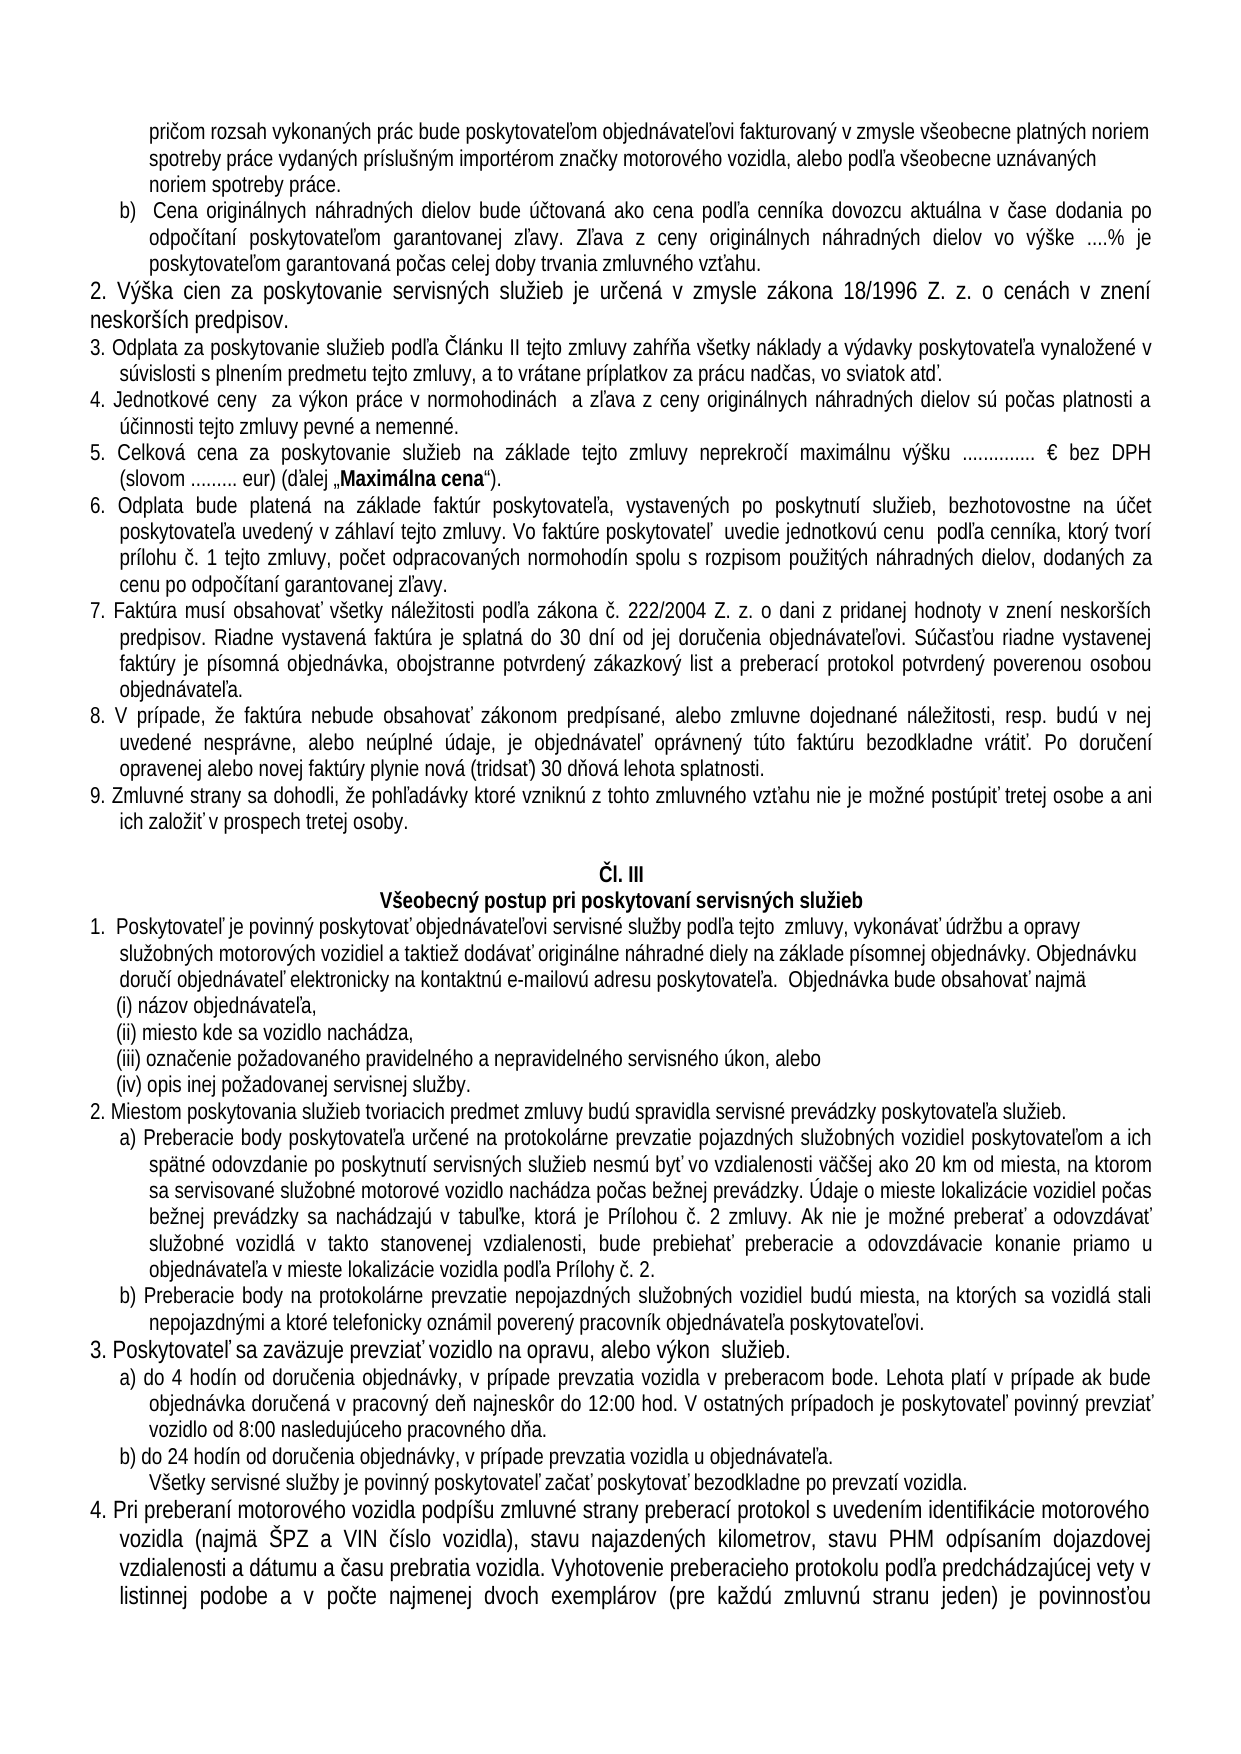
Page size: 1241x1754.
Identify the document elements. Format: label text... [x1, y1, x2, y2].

text (i) názov objednávateľa, [90, 992, 1153, 1019]
text (iii) označenie požadovaného pravidelného a nepravidelného servisného úkon, alebo [90, 1045, 1153, 1071]
text a) do 4 hodín od doručenia objednávky, v prípade prevzatia vozidla v preberacom bode. Lehota platí v prípade ak bude objednávka doručená v pracovný deň najneskôr do 12:00 hod. V ostatných prípadoch je poskytovateľ povinný prevziať vozidlo od 8:00 nasledujúceho pracovného dňa. [119, 1364, 1153, 1443]
text 8. V prípade, že faktúra nebude obsahovať zákonom predpísané, alebo zmluvne dojednané náležitosti, resp. budú v nej uvedené nesprávne, alebo neúplné údaje, je objednávateľ oprávnený túto faktúru bezodkladne vrátiť. Po doručení opravenej alebo novej faktúry plynie nová (tridsať) 30 dňová lehota splatnosti. [90, 702, 1153, 782]
text 6. Odplata bude platená na základe faktúr poskytovateľa, vystavených po poskytnutí služieb, bezhotovostne na účet poskytovateľa uvedený v záhlaví tejto zmluvy. Vo faktúre poskytovateľ uvedie jednotkovú cenu podľa cenníka, ktorý tvorí prílohu č. 1 tejto zmluvy, počet odpracovaných normohodín spolu s rozpisom použitých náhradných dielov, dodaných za cenu po odpočítaní garantovanej zľavy. [90, 492, 1153, 597]
text 9. Zmluvné strany sa dohodli, že pohľadávky ktoré vzniknú z tohto zmluvného vzťahu nie je možné postúpiť tretej osobe a ani ich založiť v prospech tretej osoby. [90, 782, 1153, 834]
text (iv) opis inej požadovanej servisnej služby. [90, 1071, 1153, 1098]
text 2. Miestom poskytovania služieb tvoriacich predmet zmluvy budú spravidla servisné prevádzky poskytovateľa služieb. [90, 1098, 1153, 1124]
text a) Preberacie body poskytovateľa určené na protokolárne prevzatie pojazdných služobných vozidiel poskytovateľom a ich spätné odovzdanie po poskytnutí servisných služieb nesmú byť vo vzdialenosti väčšej ako 20 km od miesta, na ktorom sa servisované služobné motorové vozidlo nachádza počas bežnej prevádzky. Údaje o mieste lokalizácie vozidiel počas bežnej prevádzky sa nachádzajú v tabuľke, ktorá je Prílohou č. 2 zmluvy. Ak nie je možné preberať a odovzdávať služobné vozidlá v takto stanovenej vzdialenosti, bude prebiehať preberacie a odovzdávacie konanie priamo u objednávateľa v mieste lokalizácie vozidla podľa Prílohy č. 2. [119, 1124, 1153, 1282]
text 1. Poskytovateľ je povinný poskytovať objednávateľovi servisné služby podľa tejto zmluvy, vykonávať údržbu a opravy služobných motorových vozidiel a taktiež dodávať originálne náhradné diely na základe písomnej objednávky. Objednávku doručí objednávateľ elektronicky na kontaktnú e-mailovú adresu poskytovateľa. Objednávka bude obsahovať najmä [90, 913, 1153, 992]
text 3. Poskytovateľ sa zaväzuje prevziať vozidlo na opravu, alebo výkon služieb. [90, 1335, 1153, 1364]
text b) Preberacie body na protokolárne prevzatie nepojazdných služobných vozidiel budú miesta, na ktorých sa vozidlá stali nepojazdnými a ktoré telefonicky oznámil poverený pracovník objednávateľa poskytovateľovi. [119, 1282, 1153, 1335]
text Všetky servisné služby je povinný poskytovateľ začať poskytovať bezodkladne po prevzatí vozidla. [149, 1469, 1153, 1495]
text 7. Faktúra musí obsahovať všetky náležitosti podľa zákona č. 222/2004 Z. z. o dani z pridanej hodnoty v znení neskorších predpisov. Riadne vystavená faktúra je splatná do 30 dní od jej doručenia objednávateľovi. Súčasťou riadne vystavenej faktúry je písomná objednávka, obojstranne potvrdený zákazkový list a preberací protokol potvrdený poverenou osobou objednávateľa. [90, 597, 1153, 702]
text 3. Odplata za poskytovanie služieb podľa Článku II tejto zmluvy zahŕňa všetky náklady a výdavky poskytovateľa vynaložené v súvislosti s plnením predmetu tejto zmluvy, a to vrátane príplatkov za prácu nadčas, vo sviatok atď. [90, 333, 1153, 386]
text (ii) miesto kde sa vozidlo nachádza, [90, 1019, 1153, 1045]
text 4. Jednotkové ceny za výkon práce v normohodinách a zľava z ceny originálnych náhradných dielov sú počas platnosti a účinnosti tejto zmluvy pevné a nemenné. [90, 386, 1153, 439]
text Čl. III [90, 861, 1153, 887]
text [119, 118, 1153, 197]
text b) Cena originálnych náhradných dielov bude účtovaná ako cena podľa cenníka dovozcu aktuálna v čase dodania po odpočítaní poskytovateľom garantovanej zľavy. Zľava z ceny originálnych náhradných dielov vo výške ....% je poskytovateľom garantovaná počas celej doby trvania zmluvného vzťahu. [119, 197, 1153, 276]
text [90, 1495, 1153, 1610]
text Všeobecný postup pri poskytovaní servisných služieb [90, 887, 1153, 913]
text b) do 24 hodín od doručenia objednávky, v prípade prevzatia vozidla u objednávateľa. [119, 1443, 1153, 1469]
text 5. Celková cena za poskytovanie služieb na základe tejto zmluvy neprekročí maximálnu výšku .............. € bez DPH (slovom ......... eur) (ďalej „Maximálna cena“). [90, 439, 1153, 492]
text 2. Výška cien za poskytovanie servisných služieb je určená v zmysle zákona 18/1996 Z. z. o cenách v znení neskorších predpisov. [90, 276, 1153, 333]
